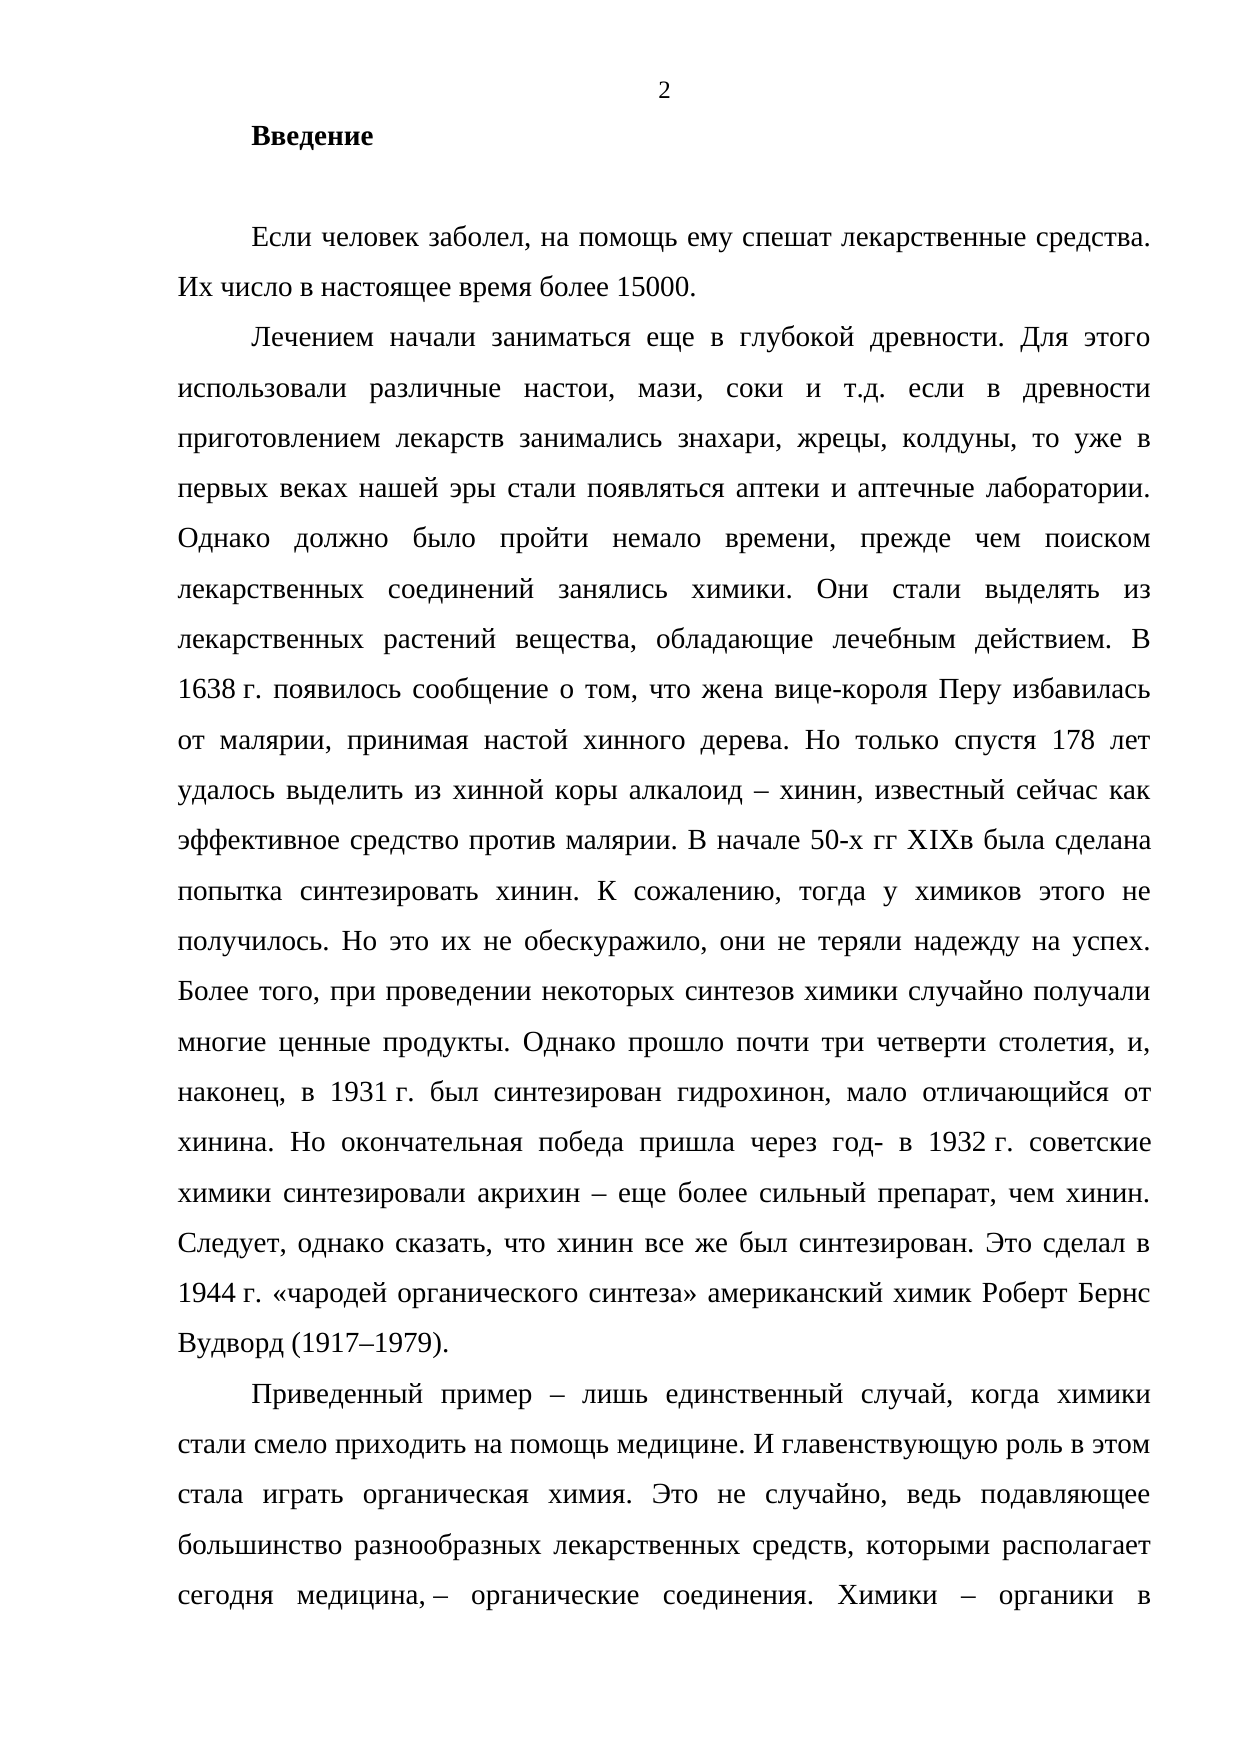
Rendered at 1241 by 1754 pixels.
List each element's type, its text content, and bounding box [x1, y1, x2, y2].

text Введение [177, 118, 1152, 152]
text Лечением начали заниматься еще в глубокой древности. Для этого использовали различные настои, мази, соки и т.д. если в древности приготовлением лекарств занимались знахари, жрецы, колдуны, то уже в первых веках нашей эры стали появляться аптеки и аптечные лаборатории. Однако должно было пройти немало времени, прежде чем поиском лекарственных соединений занялись химики. Они стали выделять из лекарственных растений вещества, обладающие лечебным действием. В 1638 г. появилось сообщение о том, что жена вице-короля Перу избавилась от малярии, принимая настой хинного дерева. Но только спустя 178 лет удалось выделить из хинной коры алкалоид – хинин, известный сейчас как эффективное средство против малярии. В начале 50-х гг ХIXв была сделана попытка синтезировать хинин. К сожалению, тогда у химиков этого не получилось. Но это их не обескуражило, они не теряли надежду на успех. Более того, при проведении некоторых синтезов химики случайно получали многие ценные продукты. Однако прошло почти три четверти столетия, и, наконец, в 1931 г. был синтезирован гидрохинон, мало отличающийся от хинина. Но окончательная победа пришла через год- в 1932 г. советские химики синтезировали акрихин – еще более сильный препарат, чем хинин. Следует, однако сказать, что хинин все же был синтезирован. Это сделал в 1944 г. «чародей органического синтеза» американский химик Роберт Бернс Вудворд (1917–1979). [177, 319, 1152, 1359]
text Если человек заболел, на помощь ему спешат лекарственные средства. Их число в настоящее время более 15000. [177, 219, 1152, 303]
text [177, 1376, 1152, 1611]
